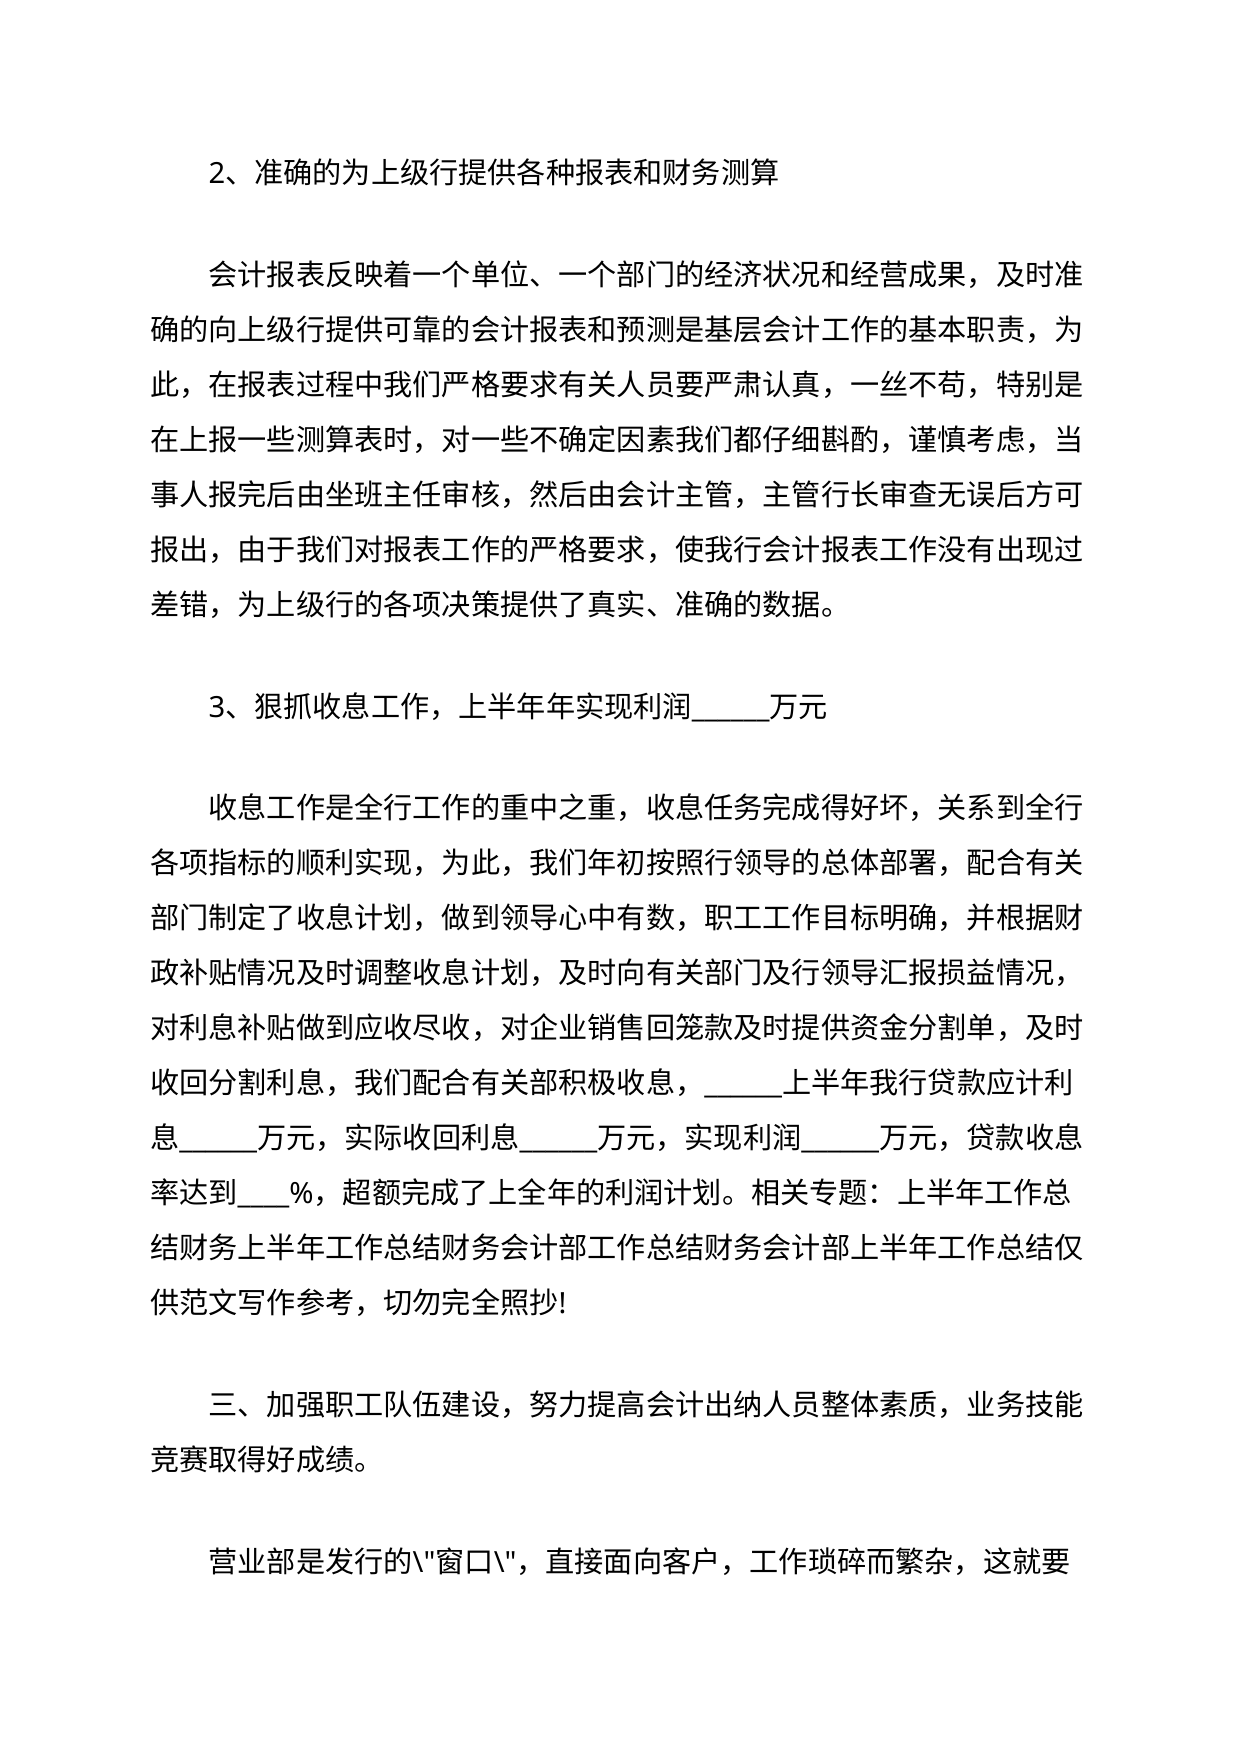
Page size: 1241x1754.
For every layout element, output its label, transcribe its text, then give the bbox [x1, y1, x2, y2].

text 3、狠抓收息工作，上半年年实现利润______万元 [150, 683, 1090, 726]
text 2、准确的为上级行提供各种报表和财务测算 [150, 150, 1090, 192]
text 会计报表反映着一个单位、一个部门的经济状况和经营成果，及时准确的向上级行提供可靠的会计报表和预测是基层会计工作的基本职责，为此，在报表过程中我们严格要求有关人员要严肃认真，一丝不苟，特别是在上报一些测算表时，对一些不确定因素我们都仔细斟酌，谨慎考虑，当事人报完后由坐班主任审核，然后由会计主管，主管行长审查无误后方可报出，由于我们对报表工作的严格要求，使我行会计报表工作没有出现过差错，为上级行的各项决策提供了真实、准确的数据。 [150, 252, 1090, 624]
text 三、加强职工队伍建设，努力提高会计出纳人员整体素质，业务技能竞赛取得好成绩。 [150, 1381, 1090, 1479]
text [150, 1538, 1090, 1581]
text 收息工作是全行工作的重中之重，收息任务完成得好坏，关系到全行各项指标的顺利实现，为此，我们年初按照行领导的总体部署，配合有关部门制定了收息计划，做到领导心中有数，职工工作目标明确，并根据财政补贴情况及时调整收息计划，及时向有关部门及行领导汇报损益情况，对利息补贴做到应收尽收，对企业销售回笼款及时提供资金分割单，及时收回分割利息，我们配合有关部积极收息，______上半年我行贷款应计利息______万元，实际收回利息______万元，实现利润______万元，贷款收息率达到____%，超额完成了上全年的利润计划。相关专题：上半年工作总结财务上半年工作总结财务会计部工作总结财务会计部上半年工作总结仅供范文写作参考，切勿完全照抄! [150, 785, 1090, 1322]
